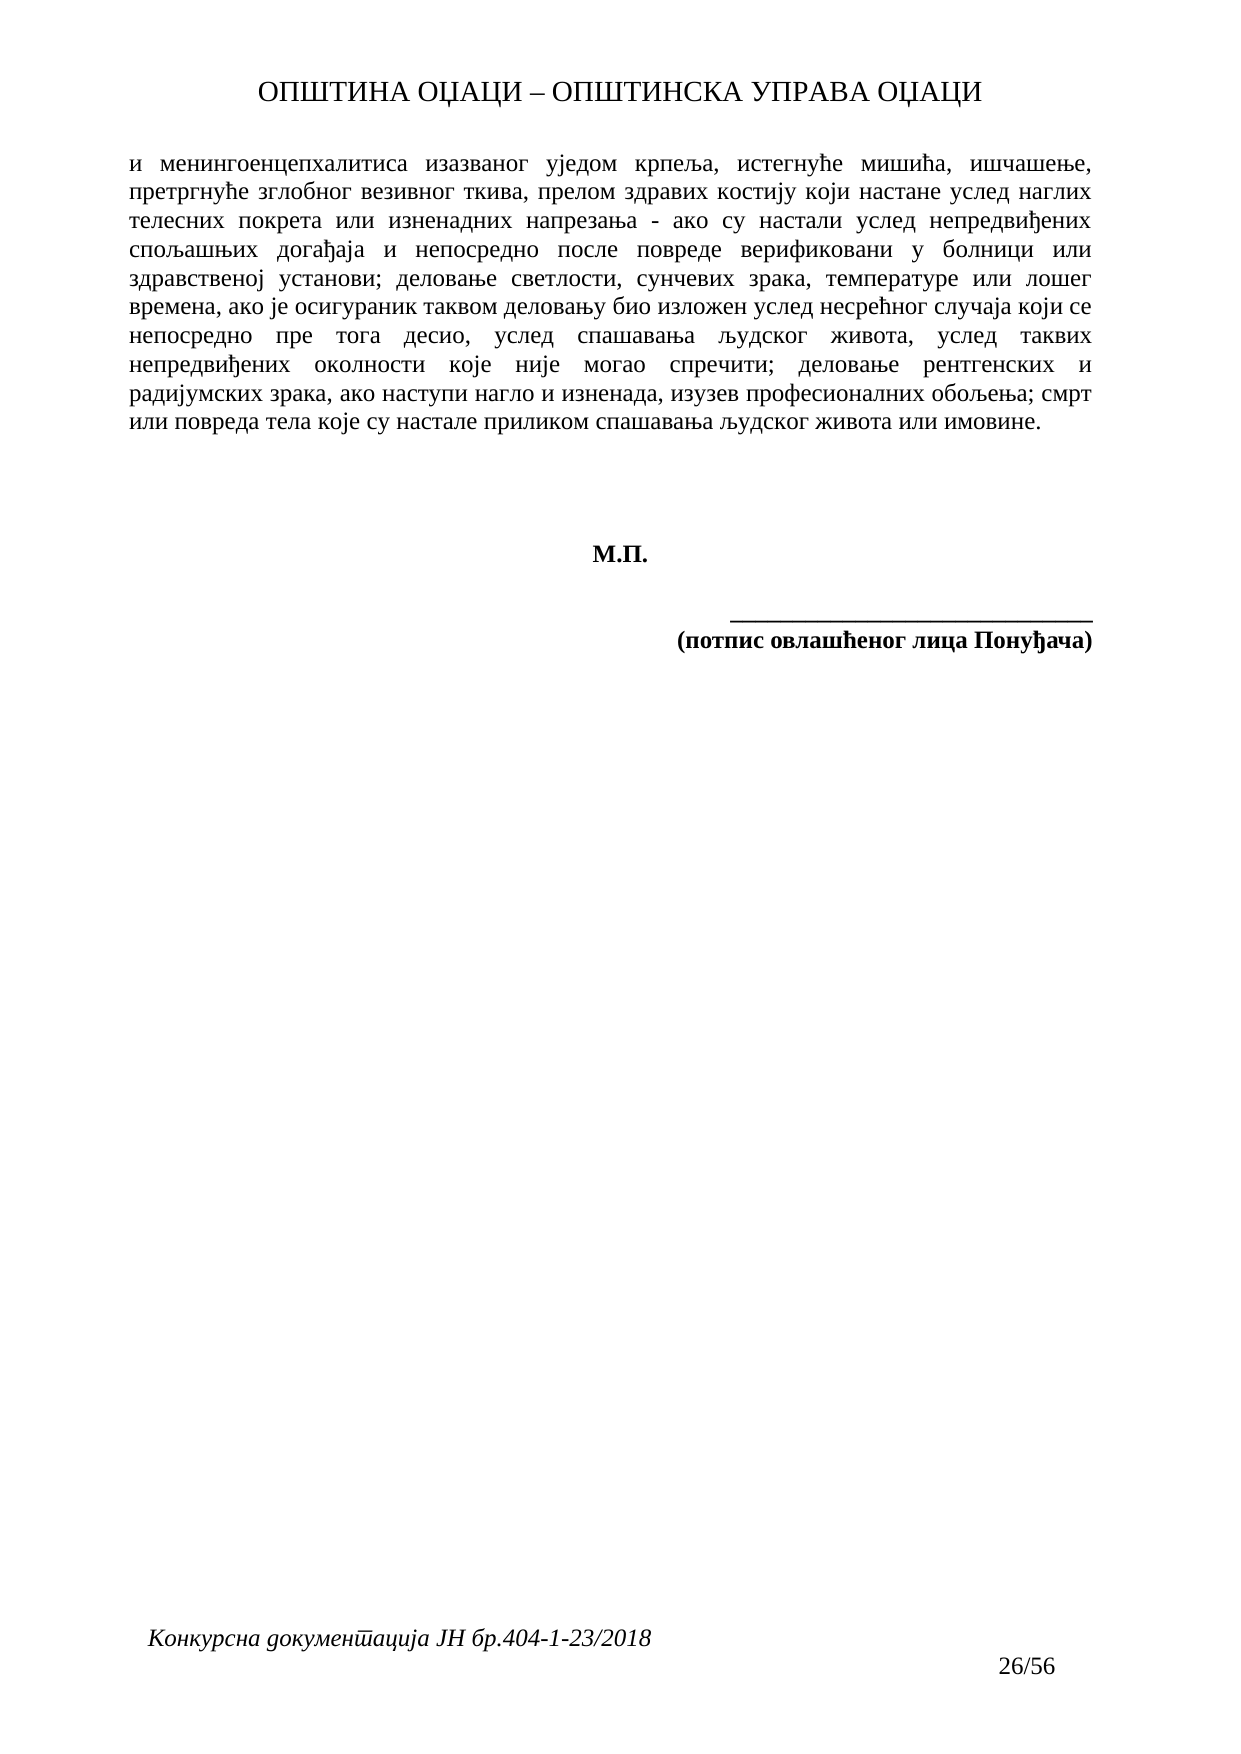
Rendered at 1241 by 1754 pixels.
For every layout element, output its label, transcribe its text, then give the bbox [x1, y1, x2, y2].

text _____________________________ [148, 596, 1093, 625]
text (потпис овлашћеног лица Понуђача) [148, 625, 1093, 654]
text М.П. [148, 539, 1093, 568]
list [129, 148, 1093, 435]
